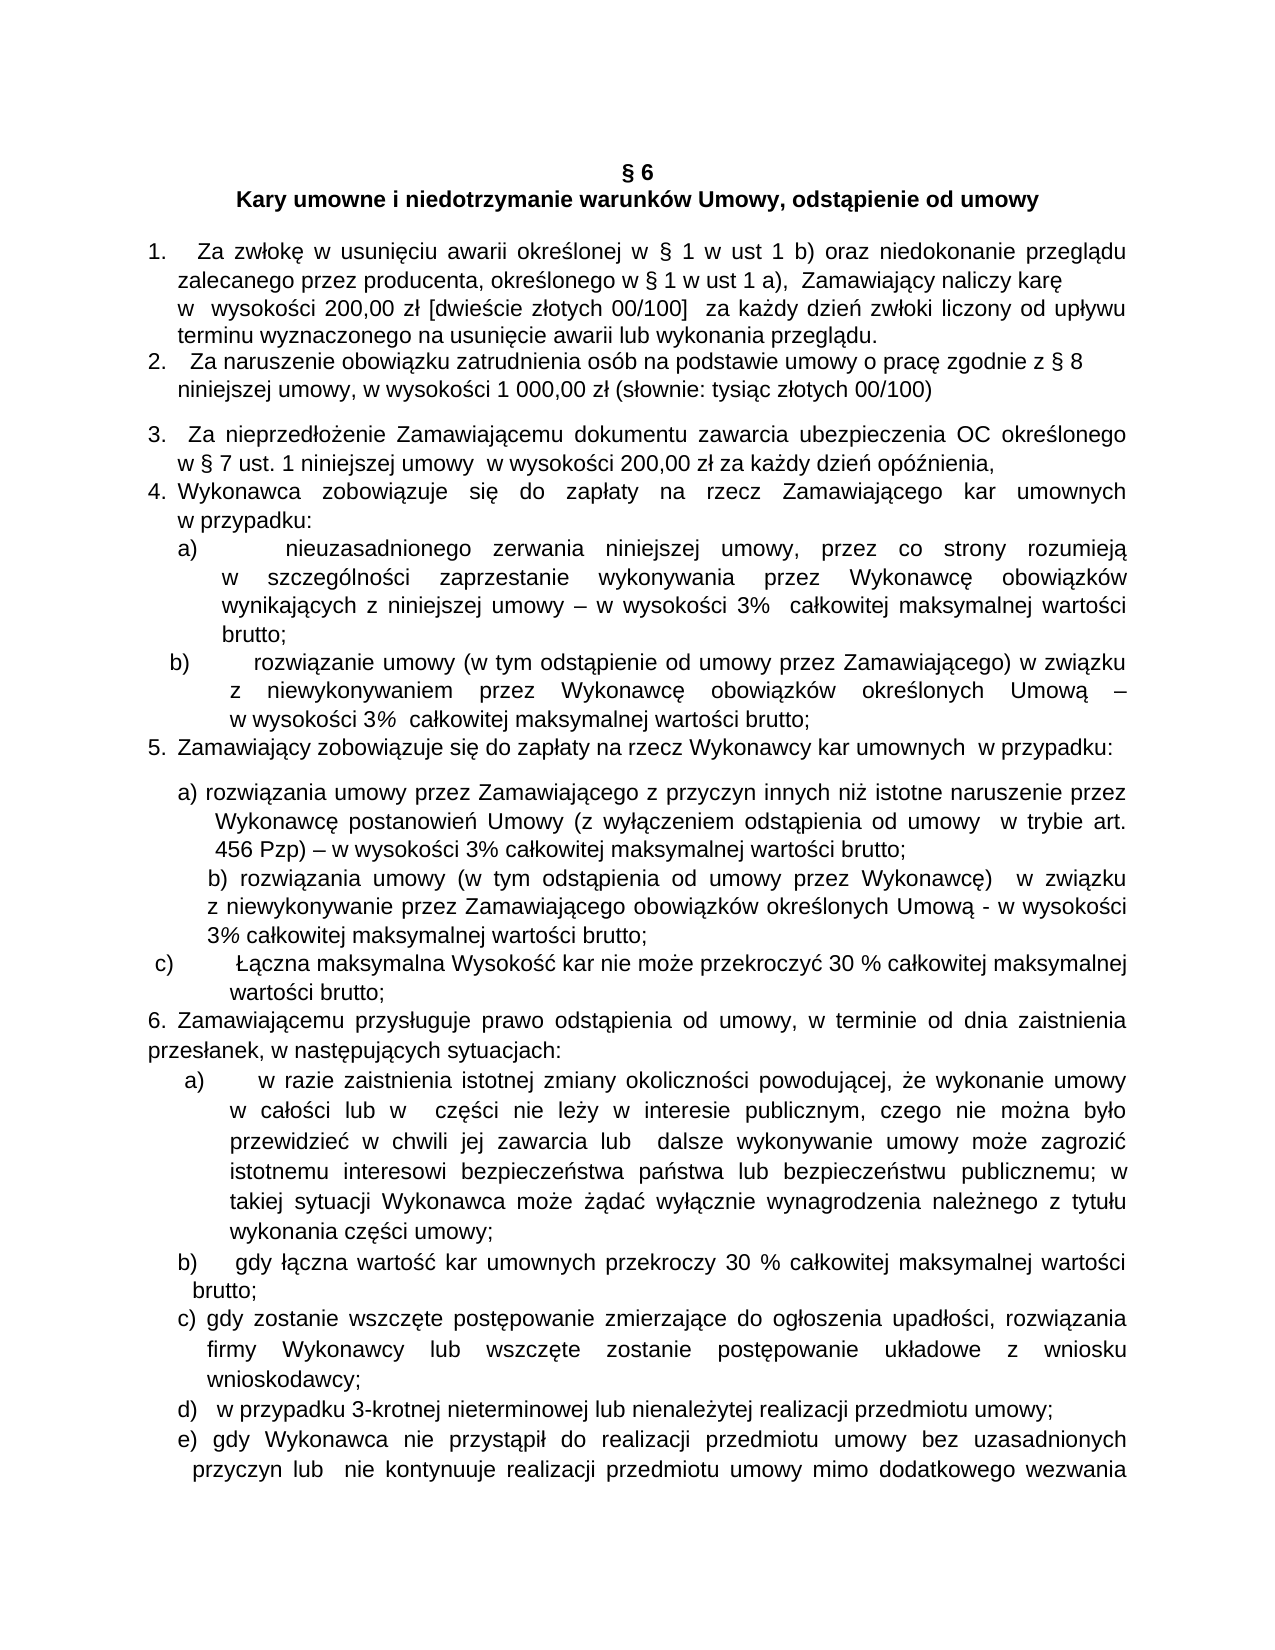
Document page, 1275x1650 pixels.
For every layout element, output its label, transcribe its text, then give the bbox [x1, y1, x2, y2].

list Wykonawca zobowiązuje się do zapłaty na rzecz Zamawiającego kar umownych w przypadku: [148, 478, 1127, 533]
list Łączna maksymalna Wysokość kar nie może przekroczyć 30 % całkowitej maksymalnej wartości brutto; [154, 950, 1127, 1005]
text b) rozwiązania umowy (w tym odstąpienia od umowy przez Wykonawcę) w związku z niewykonywanie przez Zamawiającego obowiązków określonych Umową - w wysokości 3% całkowitej maksymalnej wartości brutto; [148, 865, 1127, 948]
text Kary umowne i niedotrzymanie warunków Umowy, odstąpienie od umowy [148, 186, 1127, 212]
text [177, 1426, 1127, 1483]
list nieuzasadnionego zerwania niniejszej umowy, przez co strony rozumieją w szczególności zaprzestanie wykonywania przez Wykonawcę obowiązków wynikających z niniejszej umowy – w wysokości 3% całkowitej maksymalnej wartości brutto; [177, 535, 1127, 647]
list Za nieprzedłożenie Zamawiającemu dokumentu zawarcia ubezpieczenia OC określonego w § 7 ust. 1 niniejszej umowy w wysokości 200,00 zł za każdy dzień opóźnienia, [148, 421, 1127, 476]
text § 6 [148, 159, 1127, 186]
list Za zwłokę w usunięciu awarii określonej w § 1 w ust 1 b) oraz niedokonanie przeglądu zalecanego przez producenta, określonego w § 1 w ust 1 a), Zamawiający naliczy karę [148, 238, 1127, 293]
list rozwiązanie umowy (w tym odstąpienie od umowy przez Zamawiającego) w związku z niewykonywaniem przez Wykonawcę obowiązków określonych Umową – w wysokości 3% całkowitej maksymalnej wartości brutto; [169, 649, 1127, 732]
text b) gdy łączna wartość kar umownych przekroczy 30 % całkowitej maksymalnej wartości brutto; [177, 1248, 1127, 1303]
text 6. Zamawiającemu przysługuje prawo odstąpienia od umowy, w terminie od dnia zaistnienia przesłanek, w następujących sytuacjach: [148, 1007, 1127, 1063]
list Za naruszenie obowiązku zatrudnienia osób na podstawie umowy o pracę zgodnie z § 8 niniejszej umowy, w wysokości 1 000,00 zł (słownie: tysiąc złotych 00/100) [148, 348, 1127, 403]
list Zamawiający zobowiązuje się do zapłaty na rzecz Wykonawcy kar umownych w przypadku: [148, 734, 1127, 761]
text w wysokości 200,00 zł [dwieście złotych 00/100] za każdy dzień zwłoki liczony od upływu terminu wyznaczonego na usunięcie awarii lub wykonania przeglądu. [177, 295, 1127, 348]
text c) gdy zostanie wszczęte postępowanie zmierzające do ogłoszenia upadłości, rozwiązania firmy Wykonawcy lub wszczęte zostanie postępowanie układowe z wniosku wnioskodawcy; [177, 1305, 1127, 1392]
text d) w przypadku 3-krotnej nieterminowej lub nienależytej realizacji przedmiotu umowy; [177, 1396, 1127, 1422]
text a) rozwiązania umowy przez Zamawiającego z przyczyn innych niż istotne naruszenie przez Wykonawcę postanowień Umowy (z wyłączeniem odstąpienia od umowy w trybie art. 456 Pzp) – w wysokości 3% całkowitej maksymalnej wartości brutto; [177, 779, 1127, 863]
list w razie zaistnienia istotnej zmiany okoliczności powodującej, że wykonanie umowy w całości lub w części nie leży w interesie publicznym, czego nie można było przewidzieć w chwili jej zawarcia lub dalsze wykonywanie umowy może zagrozić istotnemu interesowi bezpieczeństwa państwa lub bezpieczeństwu publicznemu; w takiej sytuacji Wykonawca może żądać wyłącznie wynagrodzenia należnego z tytułu wykonania części umowy; [184, 1067, 1127, 1245]
